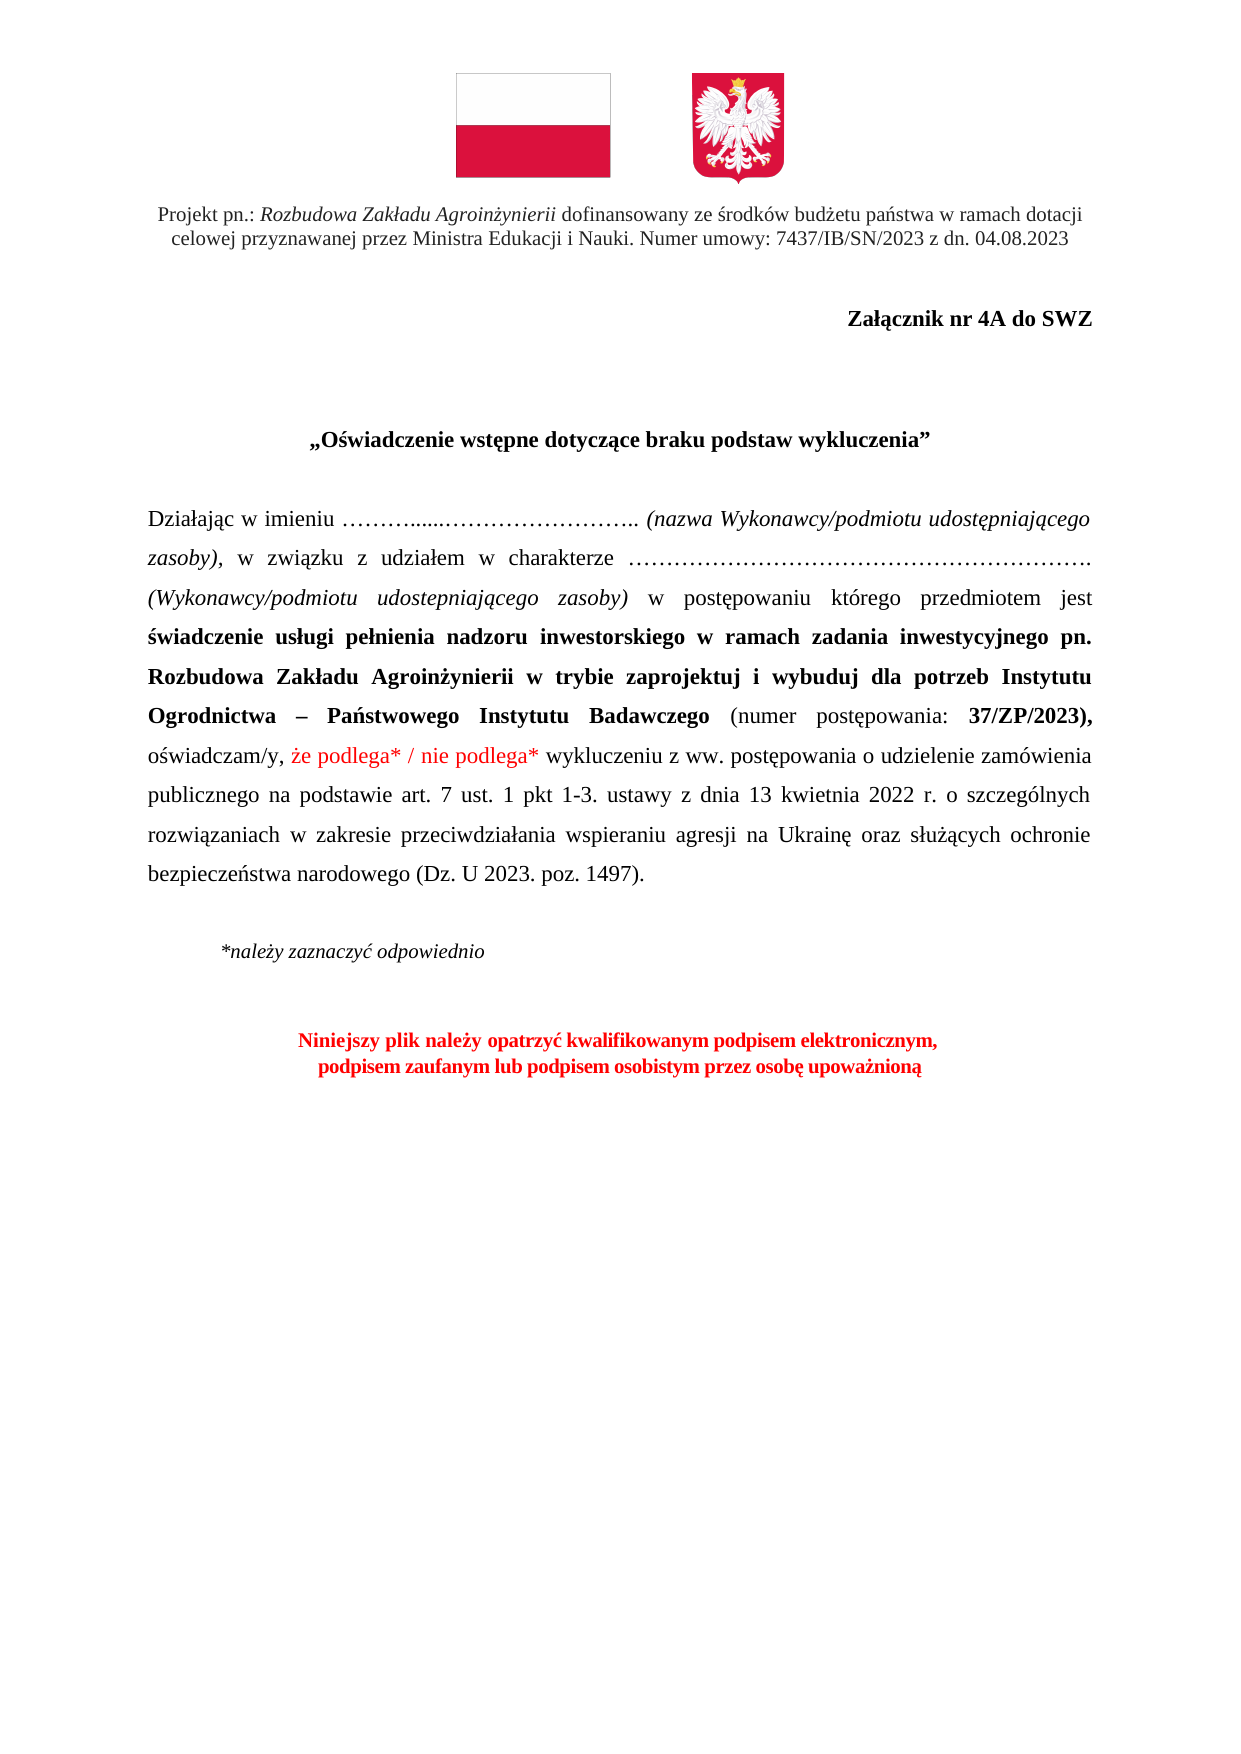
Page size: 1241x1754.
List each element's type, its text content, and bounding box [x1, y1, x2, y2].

picture [456, 73, 785, 184]
text „Oświadczenie wstępne dotyczące braku podstaw wykluczenia” [148, 426, 1093, 452]
list *należy zaznaczyć odpowiednio [220, 939, 1093, 963]
text Załącznik nr 4A do SWZ [148, 305, 1093, 331]
text Niniejszy plik należy opatrzyć kwalifikowanym podpisem elektronicznym, podpisem zaufanym lub podpisem osobistym przez osobę upoważnioną [148, 1028, 1093, 1078]
text Działając w imieniu ………......…………………….. (nazwa Wykonawcy/podmiotu udostępniającego zasoby), w związku z udziałem w charakterze ……………………………………………………. (Wykonawcy/podmiotu udostepniającego zasoby) w postępowaniu którego przedmiotem jest świadczenie usługi pełnienia nadzoru inwestorskiego w ramach zadania inwestycyjnego pn. Rozbudowa Zakładu Agroinżynierii w trybie zaprojektuj i wybuduj dla potrzeb Instytutu Ogrodnictwa – Państwowego Instytutu Badawczego (numer postępowania: 37/ZP/2023), oświadczam/y, że podlega* / nie podlega* wykluczeniu z ww. postępowania o udzielenie zamówienia publicznego na podstawie art. 7 ust. 1 pkt 1-3. ustawy z dnia 13 kwietnia 2022 r. o szczególnych rozwiązaniach w zakresie przeciwdziałania wspieraniu agresji na Ukrainę oraz służących ochronie bezpieczeństwa narodowego (Dz. U 2023. poz. 1497). [148, 505, 1093, 887]
